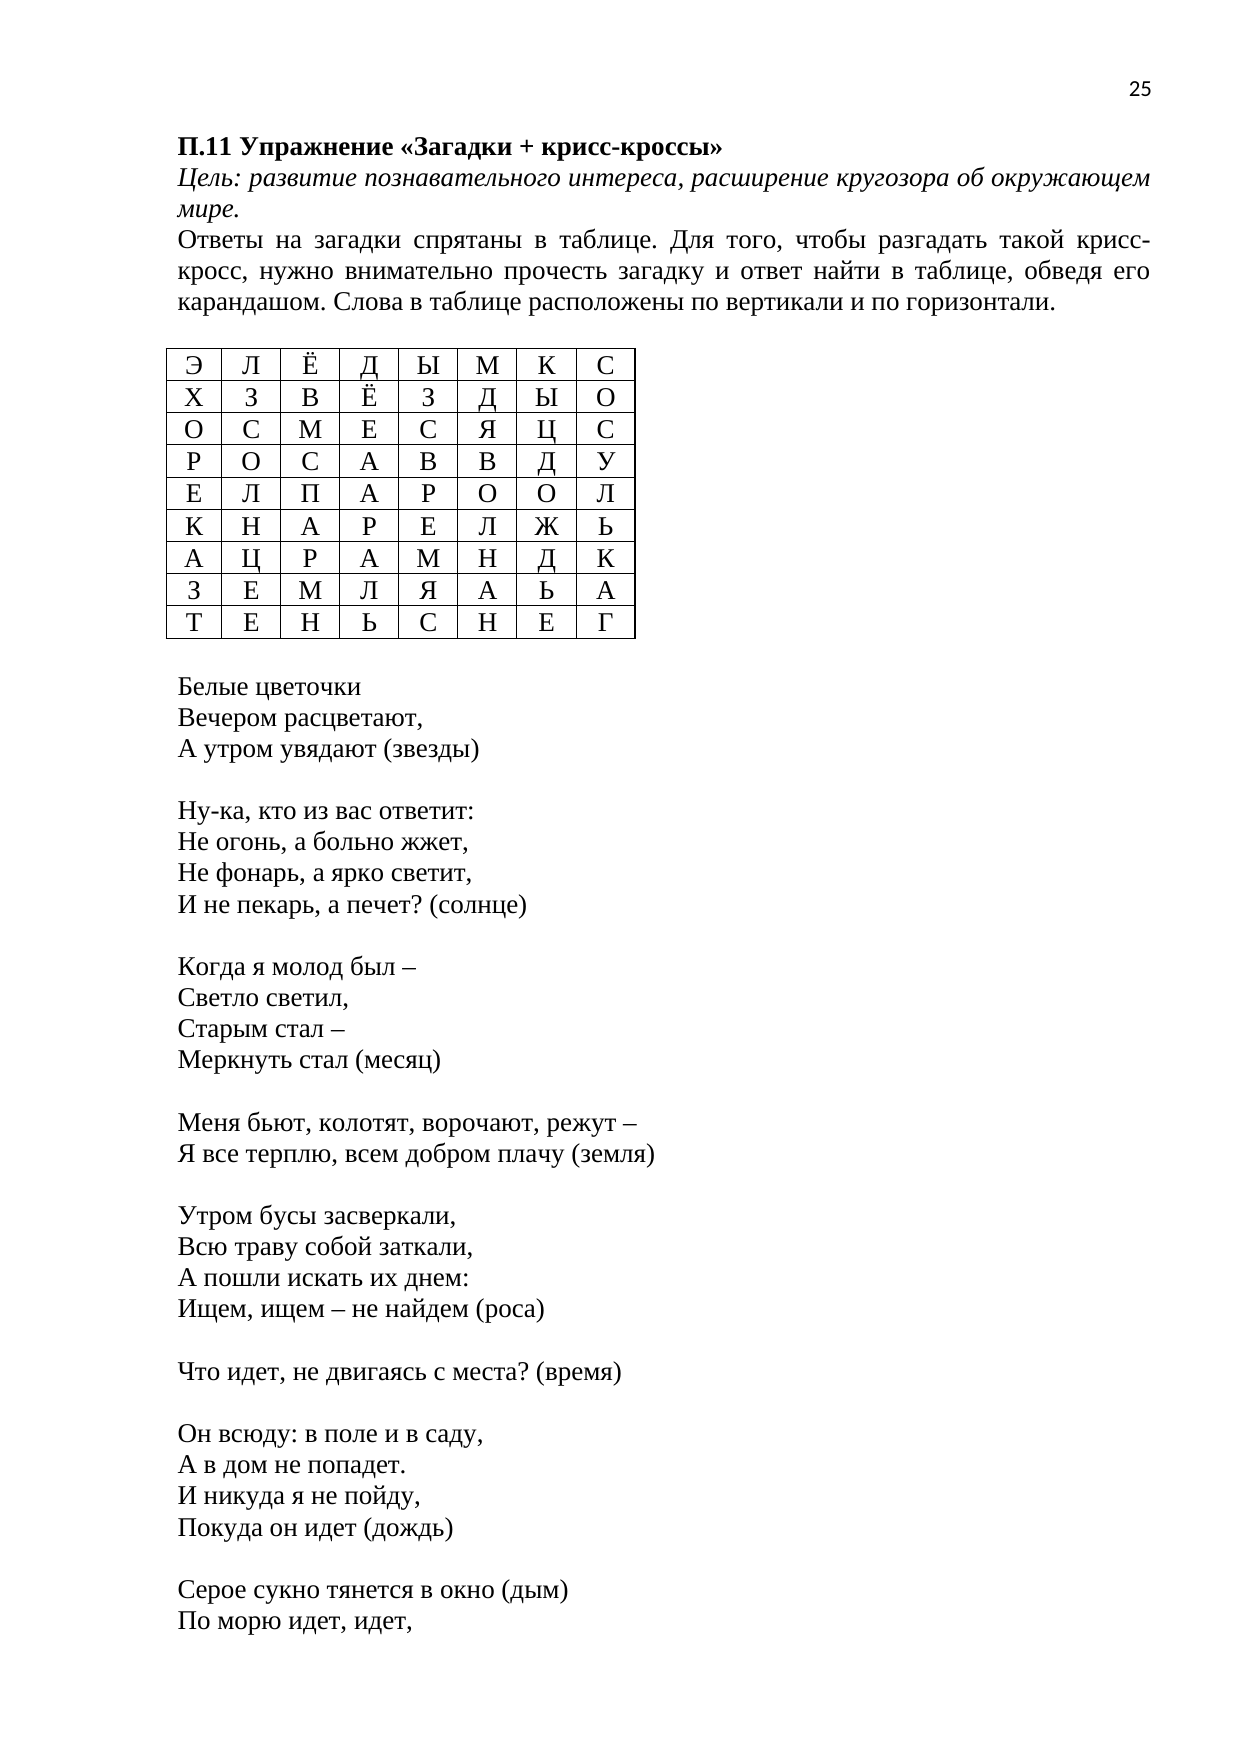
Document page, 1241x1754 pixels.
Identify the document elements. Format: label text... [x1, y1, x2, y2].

table_cell Н [458, 542, 516, 573]
table_cell Н [281, 606, 339, 637]
table_cell Р [340, 510, 398, 541]
text Я все терплю, всем добром плачу (земля) [177, 1137, 1152, 1168]
table_cell А [281, 510, 339, 541]
text Старым стал – [177, 1012, 1152, 1043]
table_cell Ц [222, 542, 280, 573]
table_cell Н [222, 510, 280, 541]
text Серое сукно тянется в окно (дым) [177, 1573, 1152, 1604]
table_cell Л [222, 478, 280, 509]
table_cell А [458, 574, 516, 605]
table_header С [577, 349, 634, 380]
table_cell Ц [517, 413, 576, 444]
table_cell А [340, 542, 398, 573]
table_cell О [577, 381, 634, 412]
text Ответы на загадки спрятаны в таблице. Для того, чтобы разгадать такой крисс-кросс, нужно внимательно прочесть загадку и ответ найти в таблице, обведя его карандашом. Слова в таблице расположены по вертикали и по горизонтали. [177, 223, 1152, 317]
table_cell Т [167, 606, 221, 637]
text А в дом не попадет. [177, 1448, 1152, 1479]
table_cell Ё [340, 381, 398, 412]
text Покуда он идет (дождь) [177, 1511, 1152, 1542]
text И никуда я не пойду, [177, 1479, 1152, 1511]
table_cell О [517, 478, 576, 509]
table_header Ё [281, 349, 339, 380]
table_cell Л [577, 478, 634, 509]
table_cell Д [517, 542, 576, 573]
table_header Э [167, 349, 221, 380]
text Меня бьют, колотят, ворочают, режут – [177, 1106, 1152, 1137]
table_cell А [340, 445, 398, 477]
table_cell В [399, 445, 457, 477]
text Ну-ка, кто из вас ответит: [177, 794, 1152, 825]
table_cell Р [167, 445, 221, 477]
text Не огонь, а больно жжет, [177, 825, 1152, 857]
text И не пекарь, а печет? (солнце) [177, 888, 1152, 919]
table_cell П [281, 478, 339, 509]
table_cell Я [399, 574, 457, 605]
table_cell С [222, 413, 280, 444]
table_cell З [167, 574, 221, 605]
table_cell Ь [517, 574, 576, 605]
table_cell С [399, 606, 457, 637]
table_cell Ь [577, 510, 634, 541]
table_cell Е [222, 606, 280, 637]
table_cell Е [340, 413, 398, 444]
table_header Д [340, 349, 398, 380]
table_cell Х [167, 381, 221, 412]
table_cell У [577, 445, 634, 477]
table_cell Г [577, 606, 634, 637]
text Меркнуть стал (месяц) [177, 1043, 1152, 1074]
text Светло светил, [177, 981, 1152, 1012]
table_header К [517, 349, 576, 380]
table_header Ы [399, 349, 457, 380]
table_cell М [399, 542, 457, 573]
table_cell О [458, 478, 516, 509]
text По морю идет, идет, [177, 1604, 1152, 1635]
table_cell О [222, 445, 280, 477]
text Всю траву собой заткали, [177, 1230, 1152, 1261]
table_cell Л [458, 510, 516, 541]
table_cell С [281, 445, 339, 477]
table_cell Д [458, 381, 516, 412]
table_cell Р [281, 542, 339, 573]
text Когда я молод был – [177, 950, 1152, 981]
table_cell Л [340, 574, 398, 605]
text Что идет, не двигаясь с места? (время) [177, 1355, 1152, 1386]
table_cell Я [458, 413, 516, 444]
table_cell М [281, 574, 339, 605]
text Ищем, ищем – не найдем (роса) [177, 1293, 1152, 1324]
table_cell С [577, 413, 634, 444]
table_cell В [281, 381, 339, 412]
table_cell Д [517, 445, 576, 477]
table_cell З [399, 381, 457, 412]
table_cell О [167, 413, 221, 444]
table_cell А [167, 542, 221, 573]
table_header Л [222, 349, 280, 380]
text Не фонарь, а ярко светит, [177, 857, 1152, 888]
text Цель: развитие познавательного интереса, расширение кругозора об окружающем мире. [177, 161, 1152, 223]
table_cell Ж [517, 510, 576, 541]
text П.11 Упражнение «Загадки + крисс-кроссы» [177, 130, 1152, 161]
table_cell Е [167, 478, 221, 509]
text А утром увядают (звезды) [177, 732, 1152, 763]
table_cell Е [517, 606, 576, 637]
table_cell З [222, 381, 280, 412]
table_cell Е [399, 510, 457, 541]
table_cell Р [399, 478, 457, 509]
table_cell Ы [517, 381, 576, 412]
table_cell В [458, 445, 516, 477]
table_cell Н [458, 606, 516, 637]
table_cell Ь [340, 606, 398, 637]
text Белые цветочки [177, 670, 1152, 701]
text Вечером расцветают, [177, 701, 1152, 732]
table_cell А [340, 478, 398, 509]
table_cell А [577, 574, 634, 605]
table_cell С [399, 413, 457, 444]
table_cell М [281, 413, 339, 444]
text А пошли искать их днем: [177, 1261, 1152, 1293]
table_cell К [577, 542, 634, 573]
text Утром бусы засверкали, [177, 1199, 1152, 1230]
text Он всюду: в поле и в саду, [177, 1417, 1152, 1448]
table_cell К [167, 510, 221, 541]
table_cell Е [222, 574, 280, 605]
table_header М [458, 349, 516, 380]
